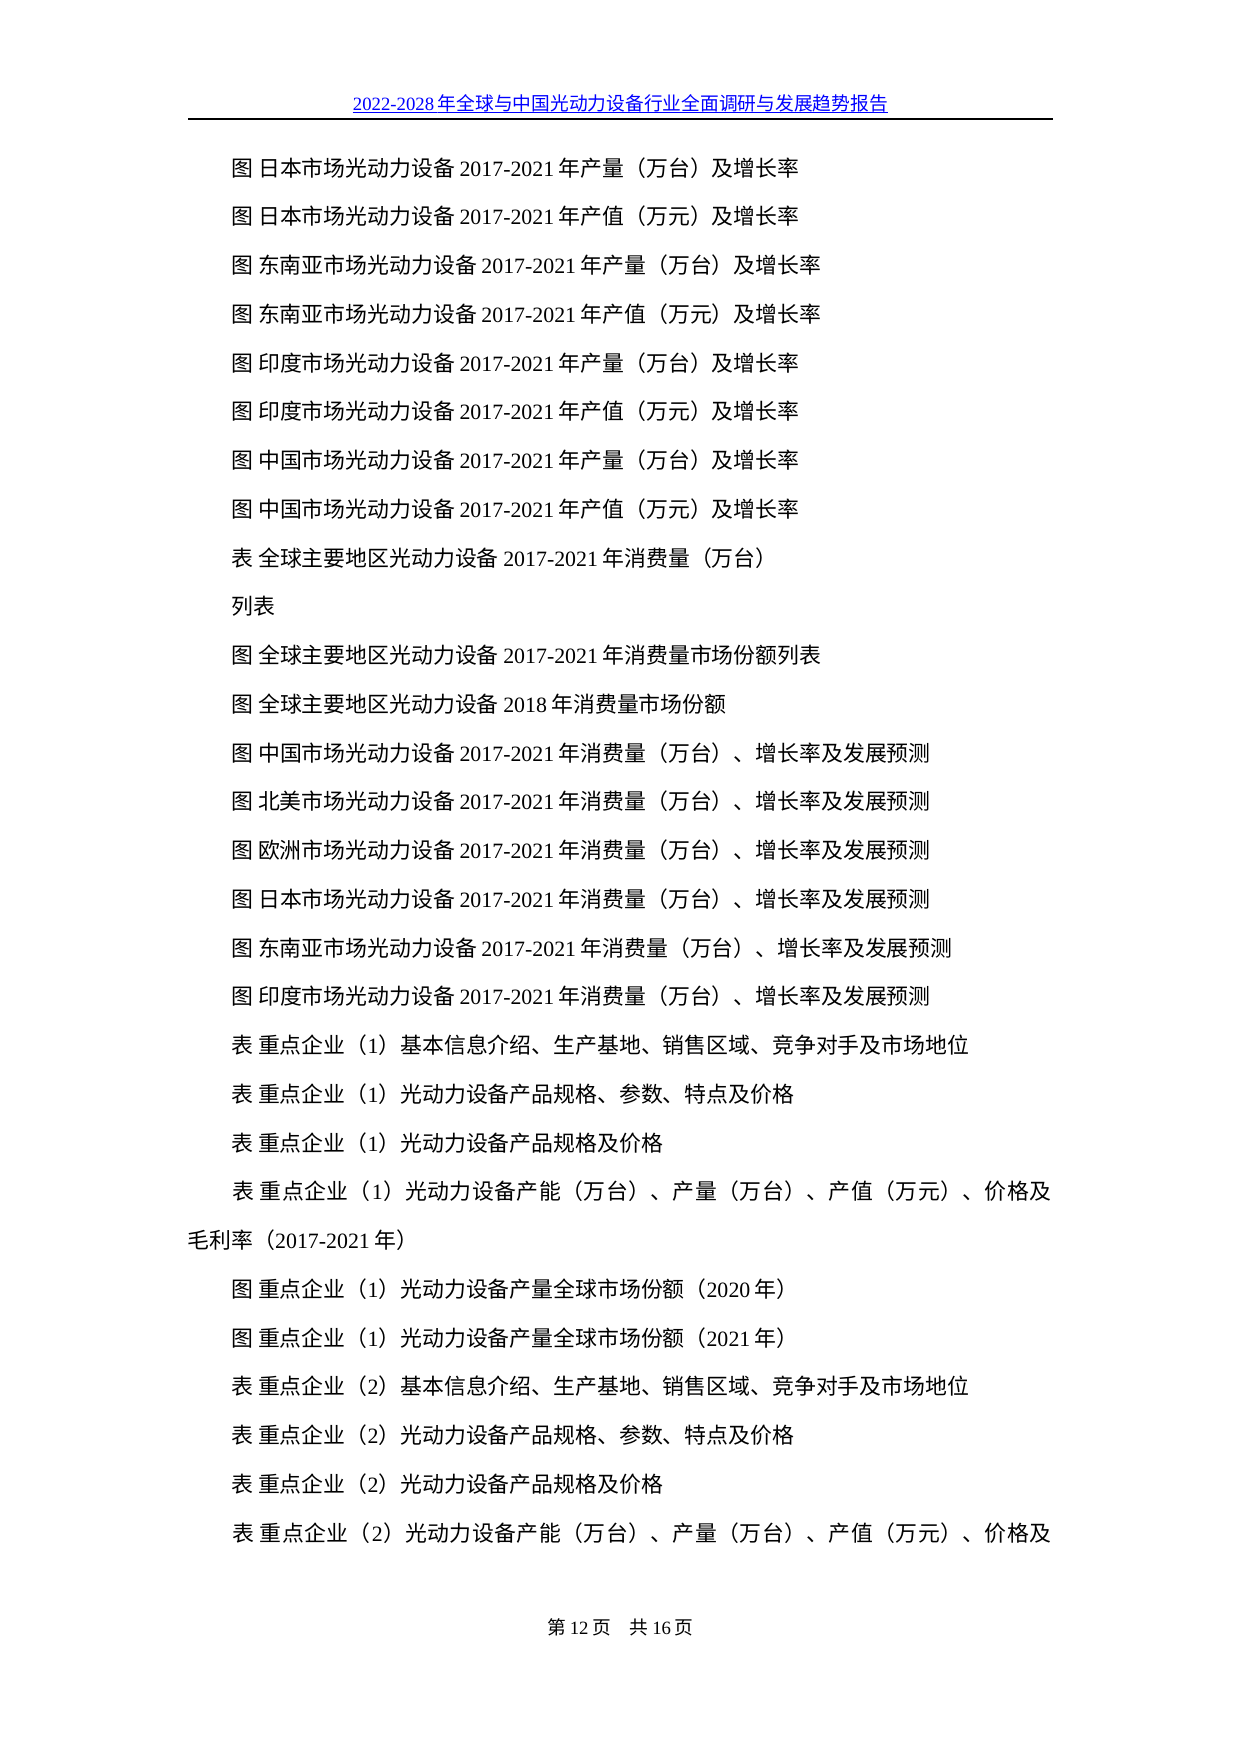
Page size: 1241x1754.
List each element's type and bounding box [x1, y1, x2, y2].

text [187, 150, 1053, 1548]
